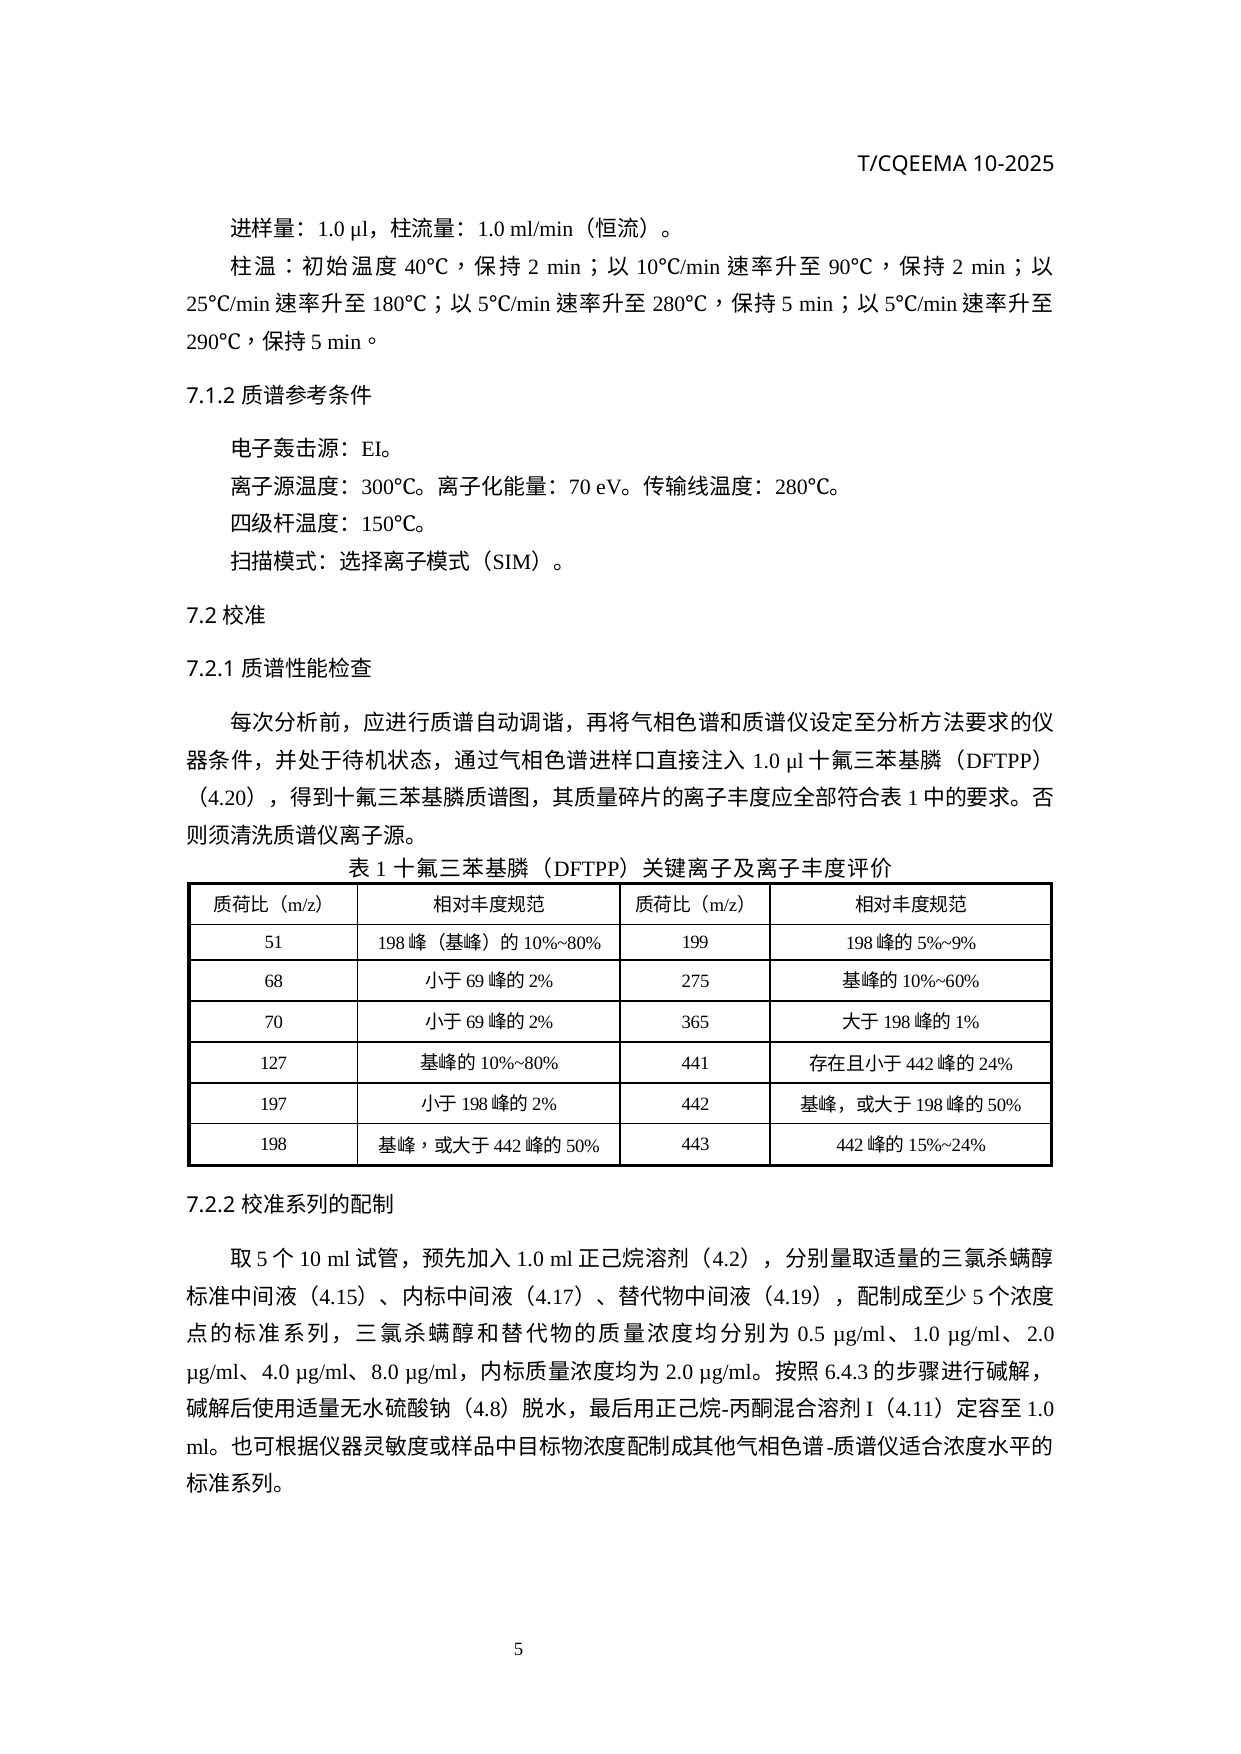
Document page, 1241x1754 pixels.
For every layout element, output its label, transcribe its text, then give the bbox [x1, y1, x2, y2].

table_header 相对丰度规范 [358, 885, 619, 923]
table_cell 存在且小于442峰的24% [771, 1043, 1050, 1082]
text 扫描模式：选择离子模式（SIM）。 [186, 539, 1054, 577]
subtitle 7.2.2 校准系列的配制 [186, 1183, 1054, 1220]
table_cell 442峰的15%~24% [771, 1124, 1050, 1163]
table_cell 365 [621, 1002, 769, 1041]
text 柱温：初始温度40℃，保持2 min；以10℃/min速率升至90℃，保持2 min；以25℃/min速率升至180℃；以5℃/min速率升至280℃，保持5 min；以5℃/min速率升至290℃，保持5 min。 [186, 244, 1054, 357]
table_cell 199 [621, 925, 769, 959]
table_cell 基峰的10%~80% [358, 1043, 619, 1082]
table_cell 基峰，或大于198峰的50% [771, 1084, 1050, 1123]
table_cell 基峰，或大于442峰的50% [358, 1124, 619, 1163]
subtitle 7.2 校准 [186, 593, 1054, 631]
table_header 质荷比（m/z） [621, 885, 769, 923]
table_cell 198峰的5%~9% [771, 925, 1050, 959]
table_cell 小于69峰的2% [358, 1002, 619, 1041]
table_cell 70 [191, 1002, 357, 1041]
table_cell 441 [621, 1043, 769, 1082]
text 表1 十氟三苯基膦（DFTPP）关键离子及离子丰度评价 [186, 851, 1054, 882]
table_cell 127 [191, 1043, 357, 1082]
table_cell 大于198峰的1% [771, 1002, 1050, 1041]
table_cell 198 [191, 1124, 357, 1163]
table_cell 51 [191, 925, 357, 959]
text 进样量：1.0 μl，柱流量：1.0 ml/min（恒流）。 [186, 207, 1054, 244]
text 四级杆温度：150℃。 [186, 502, 1054, 539]
table_cell 442 [621, 1084, 769, 1123]
table_cell 基峰的10%~60% [771, 961, 1050, 1000]
text 离子源温度：300℃。离子化能量：70 eV。传输线温度：280℃。 [186, 464, 1054, 502]
table_cell 198峰（基峰）的10%~80% [358, 925, 619, 959]
subtitle 7.1.2 质谱参考条件 [186, 373, 1054, 411]
table_header 质荷比（m/z） [191, 885, 357, 923]
table_cell 275 [621, 961, 769, 1000]
text 取5个10 ml试管，预先加入1.0 ml正己烷溶剂（4.2），分别量取适量的三氯杀螨醇标准中间液（4.15）、内标中间液（4.17）、替代物中间液（4.19），配制成至少5个浓度点的标准系列，三氯杀螨醇和替代物的质量浓度均分别为0.5 µg/ml、1.0 µg/ml、2.0 µg/ml、4.0 µg/ml、8.0 µg/ml，内标质量浓度均为2.0 µg/ml。按照6.4.3的步骤进行碱解，碱解后使用适量无水硫酸钠（4.8）脱水，最后用正己烷-丙酮混合溶剂I（4.11）定容至1.0 ml。也可根据仪器灵敏度或样品中目标物浓度配制成其他气相色谱-质谱仪适合浓度水平的标准系列。 [186, 1237, 1054, 1499]
text 电子轰击源：EI。 [186, 427, 1054, 464]
table_cell 小于69峰的2% [358, 961, 619, 1000]
subtitle 7.2.1 质谱性能检查 [186, 647, 1054, 684]
text 每次分析前，应进行质谱自动调谐，再将气相色谱和质谱仪设定至分析方法要求的仪器条件，并处于待机状态，通过气相色谱进样口直接注入1.0 μl十氟三苯基膦（DFTPP）（4.20），得到十氟三苯基膦质谱图，其质量碎片的离子丰度应全部符合表1中的要求。否则须清洗质谱仪离子源。 [186, 701, 1054, 851]
table_cell 197 [191, 1084, 357, 1123]
table_header 相对丰度规范 [771, 885, 1050, 923]
table_cell 小于198峰的2% [358, 1084, 619, 1123]
table_cell 443 [621, 1124, 769, 1163]
table_cell 68 [191, 961, 357, 1000]
